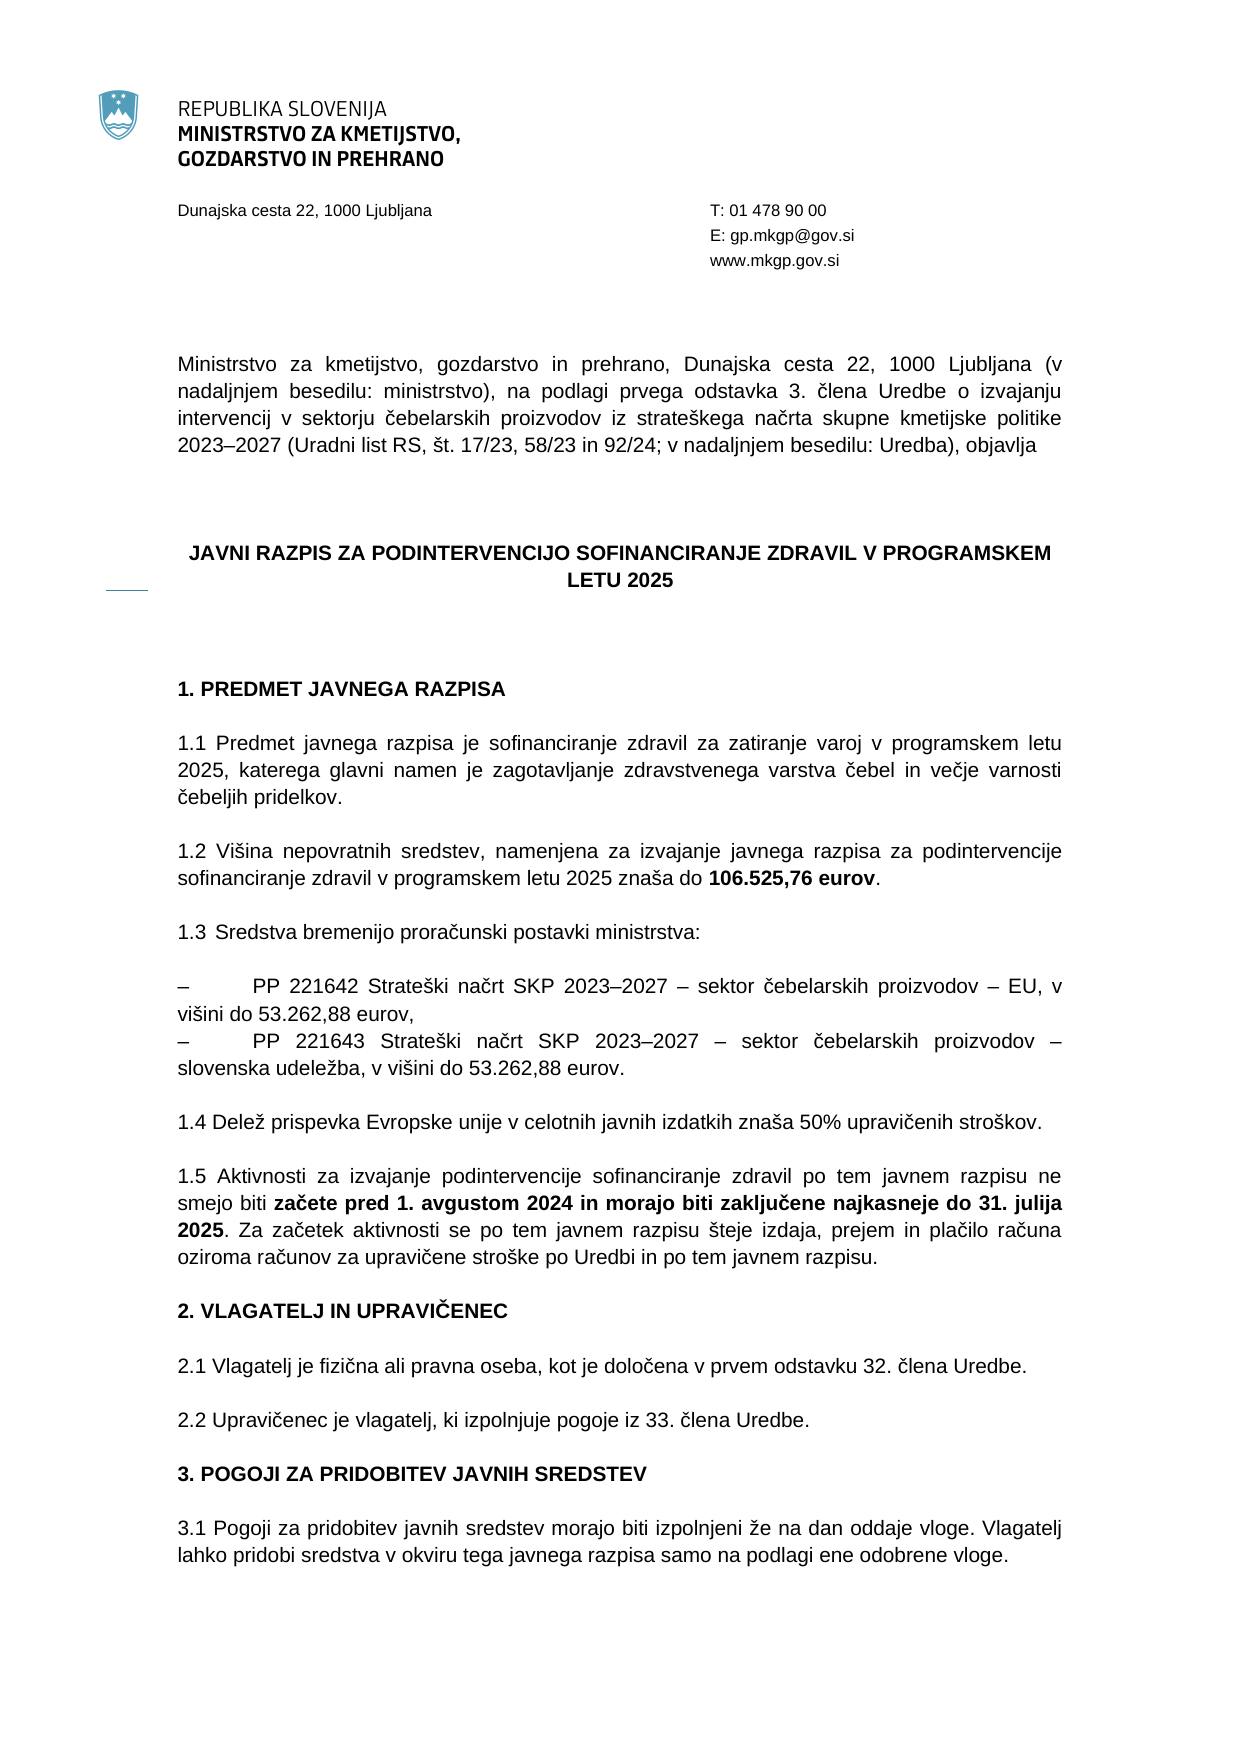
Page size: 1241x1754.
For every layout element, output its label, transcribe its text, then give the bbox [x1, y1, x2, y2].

subtitle 2. VLAGATELJ IN UPRAVIČENEC [177, 1297, 1063, 1324]
text 3.1 Pogoji za pridobitev javnih sredstev morajo biti izpolnjeni že na dan oddaje vloge. Vlagatelj lahko pridobi sredstva v okviru tega javnega razpisa samo na podlagi ene odobrene vloge. [177, 1514, 1063, 1568]
text 3. POGOJI ZA PRIDOBITEV JAVNIH SREDSTEV [177, 1460, 1063, 1487]
text 1.5 Aktivnosti za izvajanje podintervencije sofinanciranje zdravil po tem javnem razpisu ne smejo biti začete pred 1. avgustom 2024 in morajo biti zaključene najkasneje do 31. julija 2025. Za začetek aktivnosti se po tem javnem razpisu šteje izdaja, prejem in plačilo računa oziroma računov za upravičene stroške po Uredbi in po tem javnem razpisu. [177, 1162, 1063, 1270]
text 1.4 Delež prispevka Evropske unije v celotnih javnih izdatkih znaša 50% upravičenih stroškov. [177, 1108, 1063, 1135]
subtitle 1. PREDMET JAVNEGA RAZPISA [177, 674, 1063, 701]
text 2.2 Upravičenec je vlagatelj, ki izpolnjuje pogoje iz 33. člena Uredbe. [177, 1406, 1063, 1433]
list Sredstva bremenijo proračunski postavki ministrstva: [177, 918, 1063, 945]
text – PP 221643 Strateški načrt SKP 2023–2027 – sektor čebelarskih proizvodov – slovenska udeležba, v višini do 53.262,88 eurov. [177, 1026, 1063, 1081]
text – PP 221642 Strateški načrt SKP 2023–2027 – sektor čebelarskih proizvodov – EU, v višini do 53.262,88 eurov, [177, 972, 1063, 1026]
text 2.1 Vlagatelj je fizična ali pravna oseba, kot je določena v prvem odstavku 32. člena Uredbe. [177, 1351, 1063, 1378]
text JAVNI RAZPIS ZA PODINTERVENCIJO SOFINANCIRANJE ZDRAVIL V PROGRAMSKEM LETU 2025 [177, 539, 1063, 593]
text 1.1 Predmet javnega razpisa je sofinanciranje zdravil za zatiranje varoj v programskem letu 2025, katerega glavni namen je zagotavljanje zdravstvenega varstva čebel in večje varnosti čebeljih pridelkov. [177, 728, 1063, 810]
text 1.2 Višina nepovratnih sredstev, namenjena za izvajanje javnega razpisa za podintervencije sofinanciranje zdravil v programskem letu 2025 znaša do 106.525,76 eurov. [177, 837, 1063, 891]
text Ministrstvo za kmetijstvo, gozdarstvo in prehrano, Dunajska cesta 22, 1000 Ljubljana (v nadaljnjem besedilu: ministrstvo), na podlagi prvega odstavka 3. člena Uredbe o izvajanju intervencij v sektorju čebelarskih proizvodov iz strateškega načrta skupne kmetijske politike 2023–2027 (Uradni list RS, št. 17/23, 58/23 in 92/24; v nadaljnjem besedilu: Uredba), objavlja [177, 349, 1063, 458]
